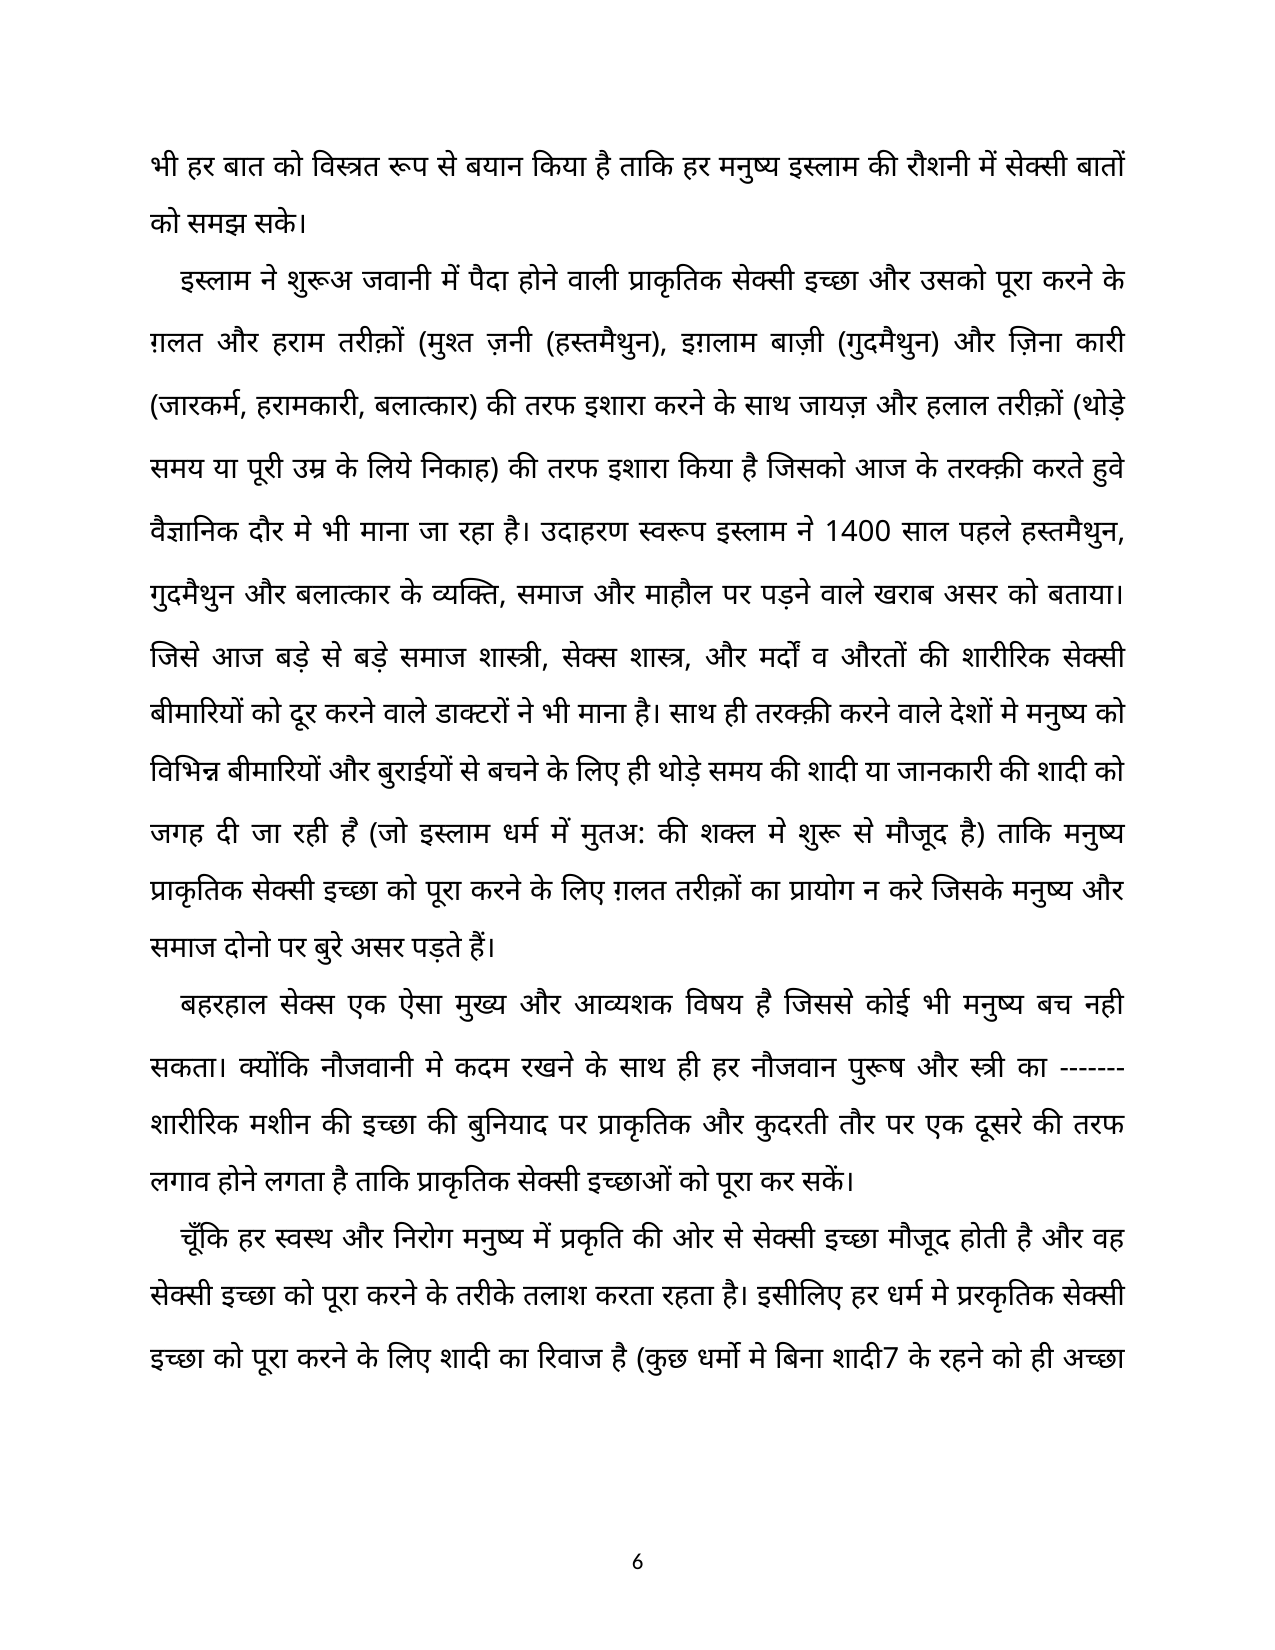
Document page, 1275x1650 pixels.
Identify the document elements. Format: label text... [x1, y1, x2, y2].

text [150, 1222, 1125, 1380]
text बहरहाल सेक्स एक ऐसा मुख्य और आव्यशक विषय है जिससे कोई भी मनुष्य बच नही सकता। क्योंकि नौजवानी मे कदम रखने के साथ ही हर नौजवान पुरूष और स्त्री का ------- शारीरिक मशीन की इच्छा की बुनियाद पर प्राकृतिक और कुदरती तौर पर एक दूसरे की तरफ लगाव होने लगता है ताकि प्राकृतिक सेक्सी इच्छाओं को पूरा कर सकें। [150, 988, 1125, 1203]
text इस्लाम ने शुरूअ जवानी में पैदा होने वाली प्राकृतिक सेक्सी इच्छा और उसको पूरा करने के ग़लत और हराम तरीक़ों (मुश्त ज़नी (हस्तमैथुन), इग़लाम बाज़ी (गुदमैथुन) और ज़िना कारी (जारकर्म, हरामकारी, बलात्कार) की तरफ इशारा करने के साथ जायज़ और हलाल तरीक़ों (थोड़े समय या पूरी उम्र के लिये निकाह) की तरफ इशारा किया है जिसको आज के तरक्क़ी करते हुवे वैज्ञानिक दौर मे भी माना जा रहा है। उदाहरण स्वरूप इस्लाम ने 1400 साल पहले हस्तमैथुन, गुदमैथुन और बलात्कार के व्यक्ति, समाज और माहौल पर पड़ने वाले खराब असर को बताया। जिसे आज बड़े से बड़े समाज शास्त्री, सेक्स शास्त्र, और मर्दों व औरतों की शारीरिक सेक्सी बीमारियों को दूर करने वाले डाक्टरों ने भी माना है। साथ ही तरक्क़ी करने वाले देशों मे मनुष्य को विभिन्न बीमारियों और बुराईयों से बचने के लिए ही थोड़े समय की शादी या जानकारी की शादी को जगह दी जा रही है (जो इस्लाम धर्म में मुतअ: की शक्ल मे शुरू से मौजूद है) ताकि मनुष्य प्राकृतिक सेक्सी इच्छा को पूरा करने के लिए ग़लत तरीक़ों का प्रायोग न करे जिसके मनुष्य और समाज दोनो पर बुरे असर पड़ते हैं। [150, 264, 1125, 969]
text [150, 150, 1125, 245]
